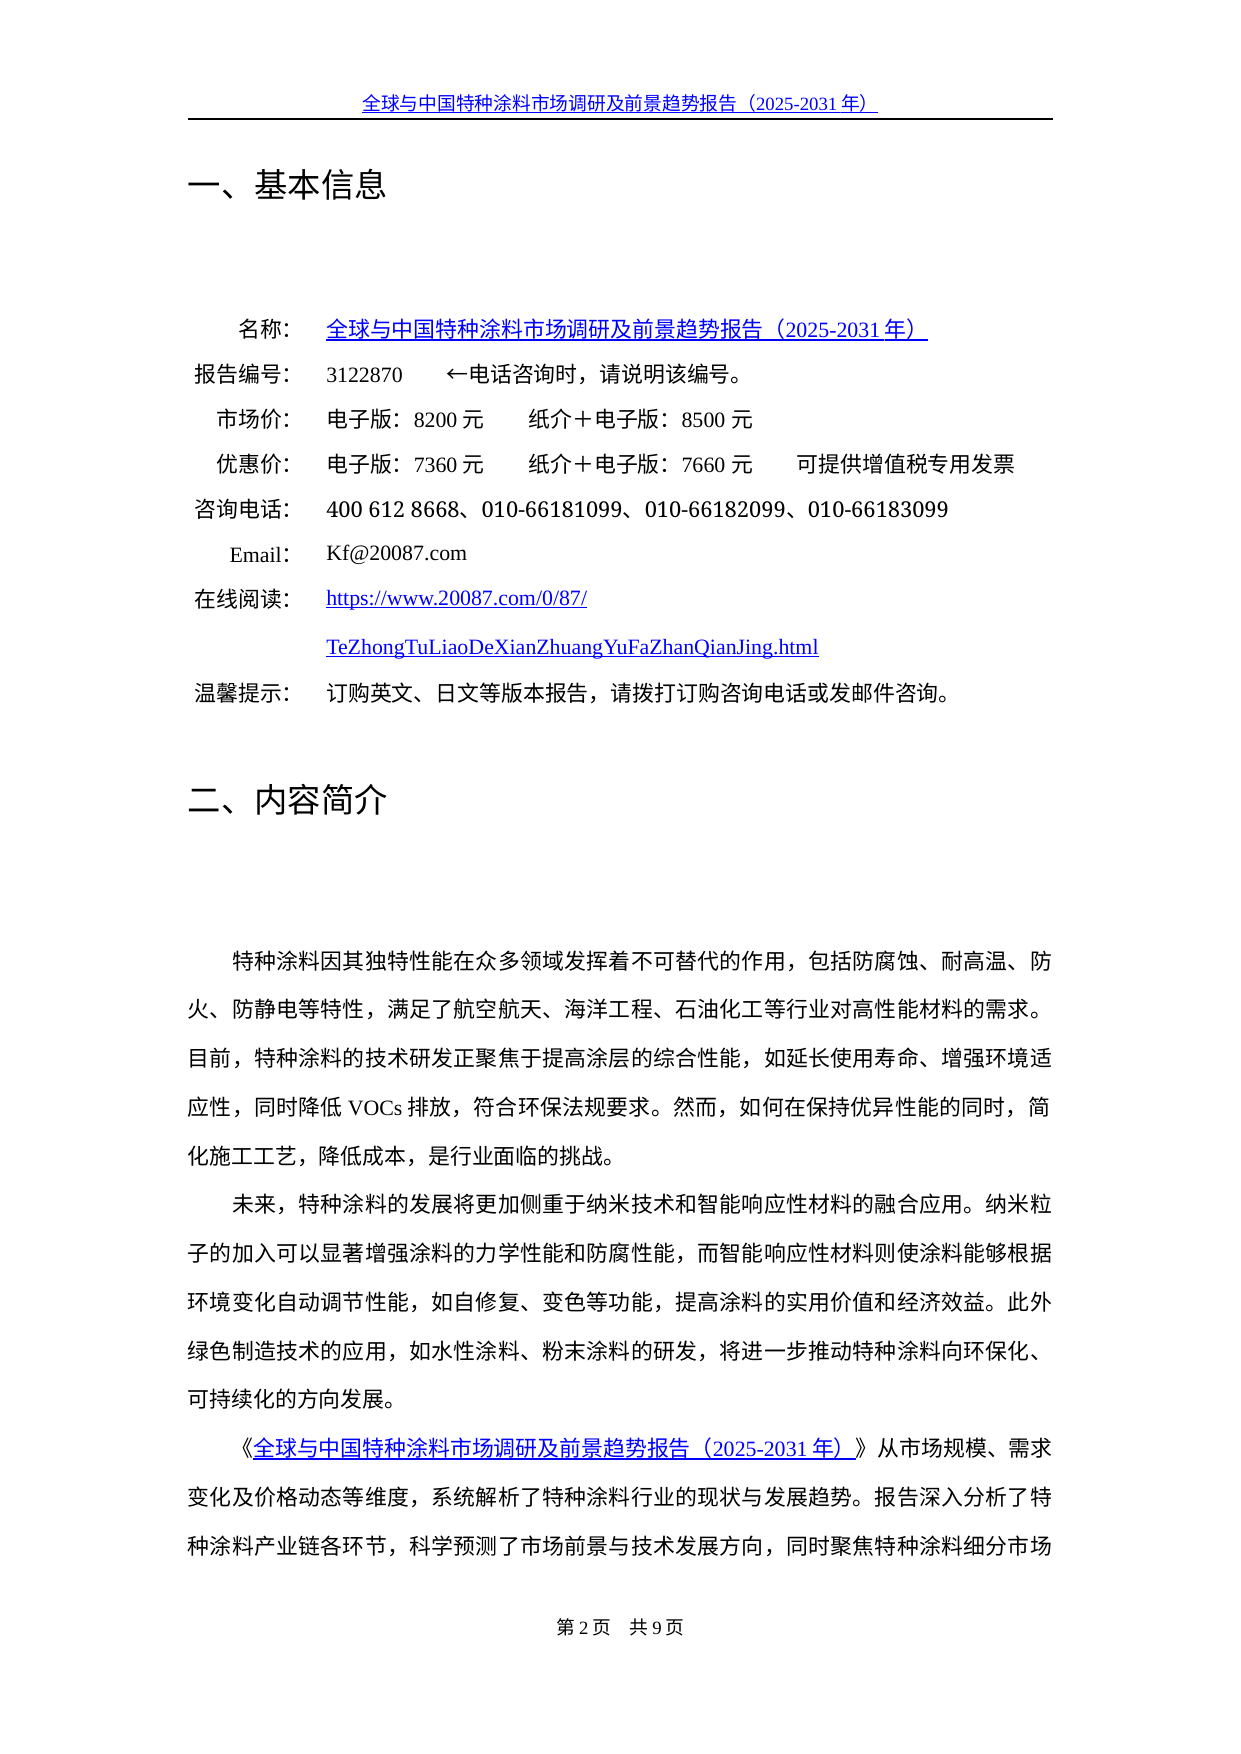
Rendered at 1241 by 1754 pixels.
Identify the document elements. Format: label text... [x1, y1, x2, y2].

table_cell 报告编号： [167, 357, 315, 402]
table_cell 电子版：8200 元 纸介＋电子版：8500 元 [315, 402, 1073, 447]
table_cell 在线阅读： [167, 582, 315, 675]
table_cell 优惠价： [167, 447, 315, 492]
table_cell [315, 582, 1073, 675]
table_cell 咨询电话： [167, 492, 315, 537]
table_cell 订购英文、日文等版本报告，请拨打订购咨询电话或发邮件咨询。 [315, 675, 1073, 720]
table_cell 3122870 ←电话咨询时，请说明该编号。 [315, 357, 1073, 402]
title 一、基本信息 [187, 150, 1053, 215]
table_header 名称： [167, 312, 315, 357]
table_header 全球与中国特种涂料市场调研及前景趋势报告（2025-2031年） [315, 312, 1073, 357]
table_cell Email： [167, 537, 315, 582]
table_cell 400 612 8668、010-66181099、010-66182099、010-66183099 [315, 492, 1073, 537]
table_cell 电子版：7360 元 纸介＋电子版：7660 元 可提供增值税专用发票 [315, 447, 1073, 492]
table_cell 温馨提示： [167, 675, 315, 720]
table_cell 市场价： [167, 402, 315, 447]
table_cell Kf@20087.com [315, 537, 1073, 582]
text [187, 943, 1053, 1561]
title 二、内容简介 [187, 766, 1053, 831]
